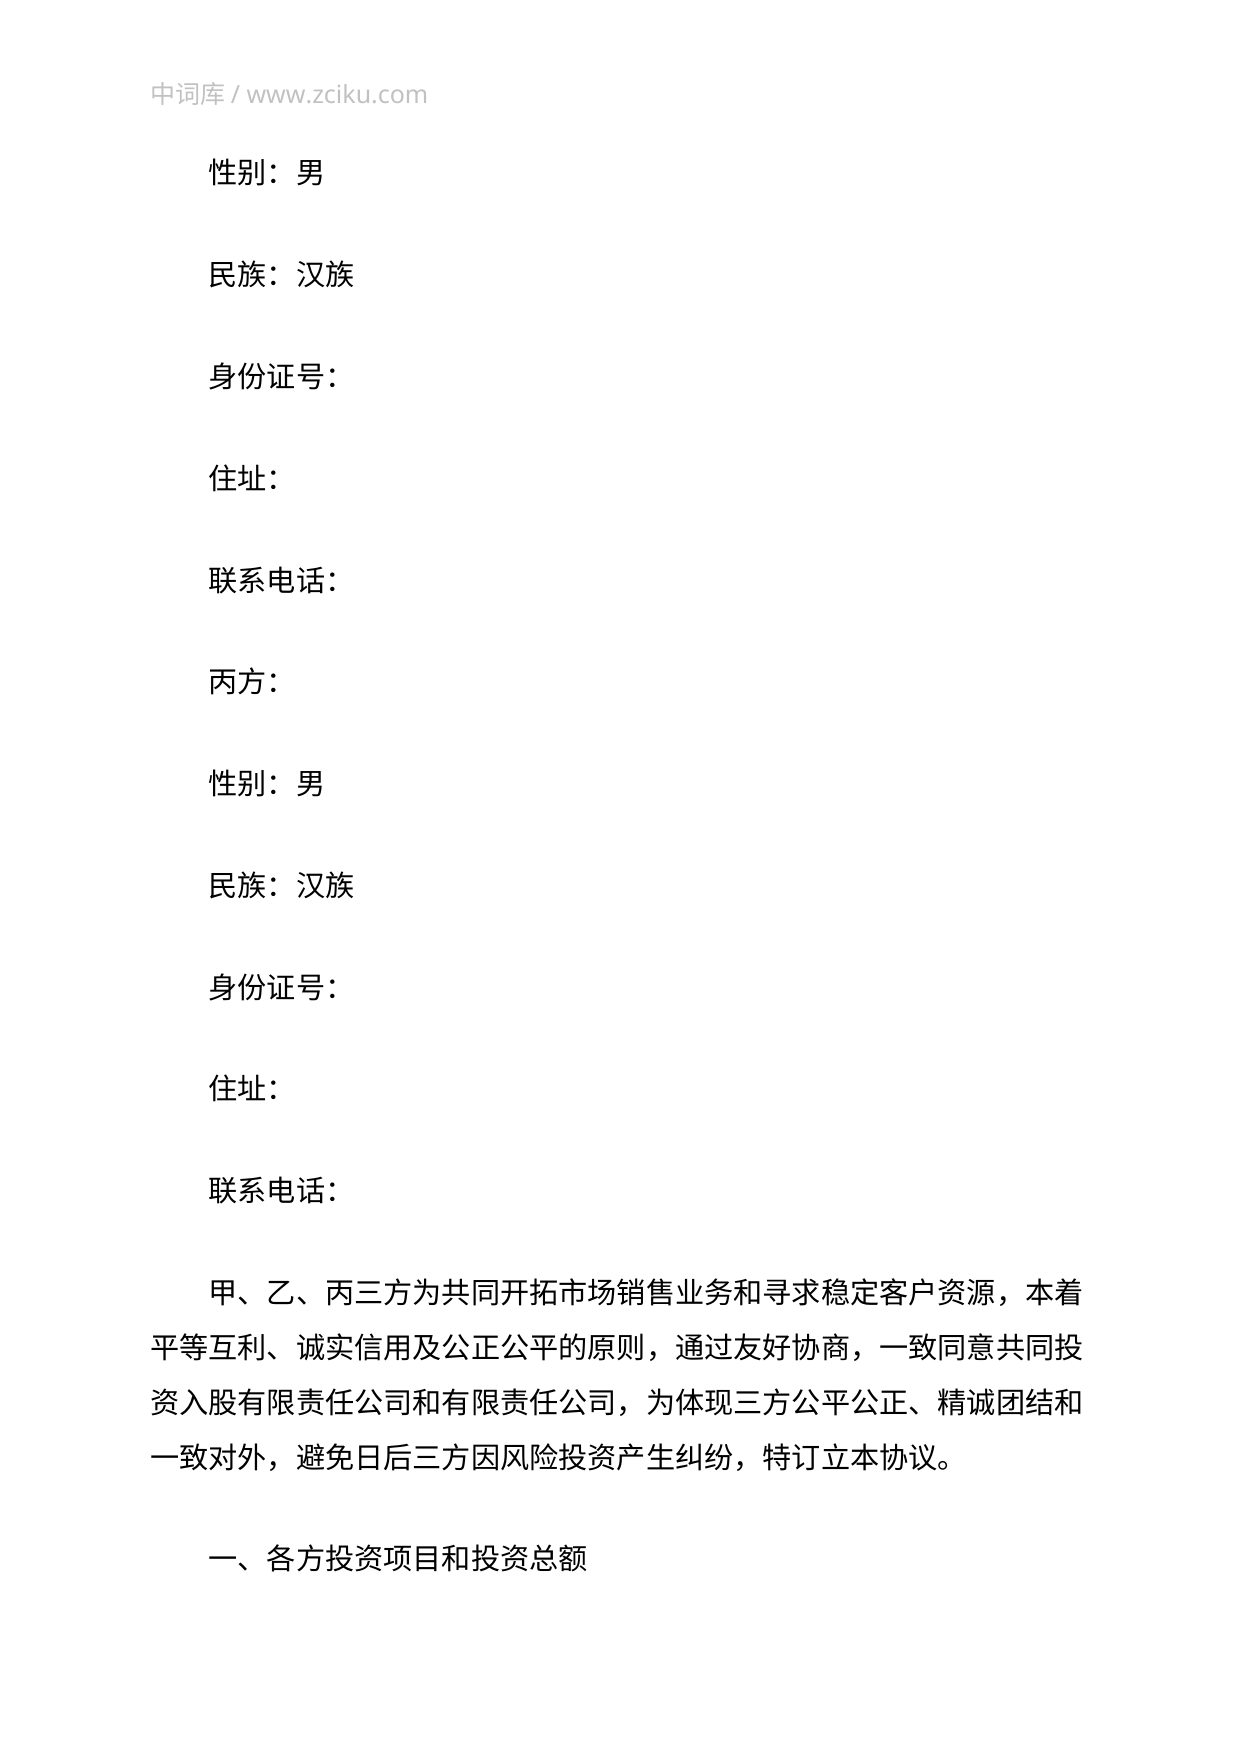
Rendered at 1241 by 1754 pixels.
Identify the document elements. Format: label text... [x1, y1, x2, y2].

text 甲、乙、丙三方为共同开拓市场销售业务和寻求稳定客户资源，本着平等互利、诚实信用及公正公平的原则，通过友好协商，一致同意共同投资入股有限责任公司和有限责任公司，为体现三方公平公正、精诚团结和一致对外，避免日后三方因风险投资产生纠纷，特订立本协议。 [150, 1269, 1090, 1476]
text 身份证号： [150, 964, 1090, 1006]
text 身份证号： [150, 353, 1090, 396]
text 丙方： [150, 659, 1090, 701]
text 性别：男 [150, 761, 1090, 803]
text 住址： [150, 1066, 1090, 1108]
text 民族：汉族 [150, 252, 1090, 294]
text 联系电话： [150, 1168, 1090, 1210]
text 联系电话： [150, 557, 1090, 599]
text 民族：汉族 [150, 862, 1090, 905]
text 一、各方投资项目和投资总额 [150, 1536, 1090, 1578]
text 性别：男 [150, 150, 1090, 192]
text 住址： [150, 455, 1090, 498]
